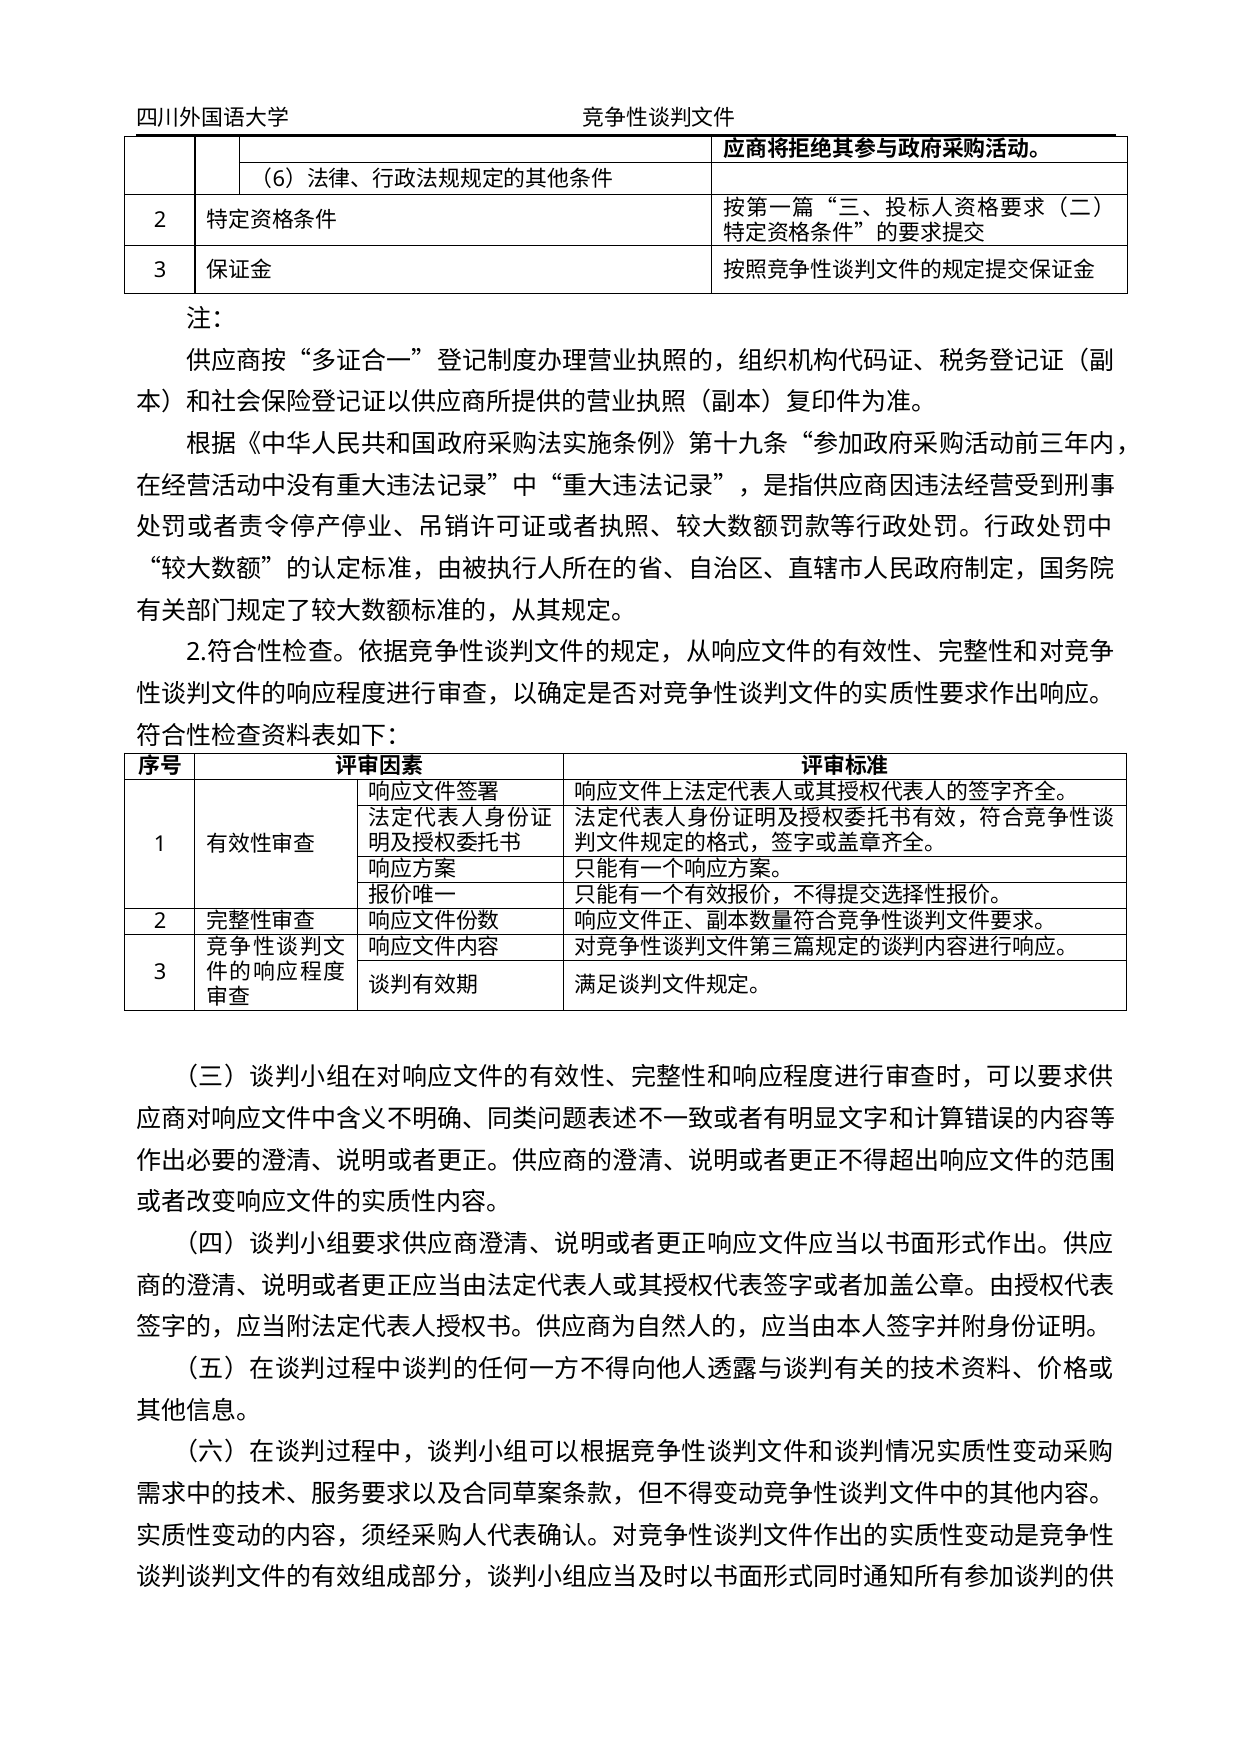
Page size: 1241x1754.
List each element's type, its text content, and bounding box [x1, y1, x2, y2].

table_cell 3 [125, 246, 194, 293]
text 注： [136, 294, 1116, 336]
table_cell 有效性审查 [195, 780, 357, 908]
table_header 序号 [125, 754, 194, 778]
table_cell [712, 163, 1127, 194]
table_cell 3 [125, 935, 194, 1010]
table_cell 对竞争性谈判文件第三篇规定的谈判内容进行响应。 [564, 935, 1126, 960]
table_cell 谈判有效期 [358, 961, 563, 1010]
text 根据《中华人民共和国政府采购法实施条例》第十九条“参加政府采购活动前三年内，在经营活动中没有重大违法记录”中“重大违法记录”，是指供应商因违法经营受到刑事处罚或者责令停产停业、吊销许可证或者执照、较大数额罚款等行政处罚。行政处罚中“较大数额”的认定标准，由被执行人所在的省、自治区、直辖市人民政府制定，国务院有关部门规定了较大数额标准的，从其规定。 [136, 419, 1116, 627]
table_cell 特定资格条件 [196, 195, 711, 245]
text （四）谈判小组要求供应商澄清、说明或者更正响应文件应当以书面形式作出。供应商的澄清、说明或者更正应当由法定代表人或其授权代表签字或者加盖公章。由授权代表签字的，应当附法定代表人授权书。供应商为自然人的，应当由本人签字并附身份证明。 [136, 1219, 1116, 1344]
table_cell 按照竞争性谈判文件的规定提交保证金 [712, 246, 1127, 293]
table_cell 完整性审查 [195, 909, 357, 934]
table_header 评审因素 [195, 754, 563, 778]
table_cell 响应文件份数 [358, 909, 563, 934]
table_cell 响应方案 [358, 857, 563, 882]
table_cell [712, 137, 1127, 162]
table_cell 1 [125, 780, 194, 908]
table_cell 2 [125, 195, 194, 245]
table_cell 保证金 [196, 246, 711, 293]
table_cell 法定代表人身份证明及授权委托书 [358, 806, 563, 856]
table_cell 响应文件正、副本数量符合竞争性谈判文件要求。 [564, 909, 1126, 934]
text （三）谈判小组在对响应文件的有效性、完整性和响应程度进行审查时，可以要求供应商对响应文件中含义不明确、同类问题表述不一致或者有明显文字和计算错误的内容等作出必要的澄清、说明或者更正。供应商的澄清、说明或者更正不得超出响应文件的范围或者改变响应文件的实质性内容。 [136, 1052, 1116, 1219]
table_cell 法定代表人身份证明及授权委托书有效，符合竞争性谈判文件规定的格式，签字或盖章齐全。 [564, 806, 1126, 856]
table_cell 响应文件签署 [358, 780, 563, 804]
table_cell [240, 137, 711, 162]
table_header 评审标准 [564, 754, 1126, 778]
text 供应商按“多证合一”登记制度办理营业执照的，组织机构代码证、税务登记证（副本）和社会保险登记证以供应商所提供的营业执照（副本）复印件为准。 [136, 336, 1116, 419]
table_cell 竞争性谈判文件的响应程度审查 [195, 935, 357, 1010]
table_cell 按第一篇“三、投标人资格要求（二）特定资格条件”的要求提交 [712, 195, 1127, 245]
table_cell 2 [125, 909, 194, 934]
table_cell 报价唯一 [358, 883, 563, 908]
table_cell 只能有一个有效报价，不得提交选择性报价。 [564, 883, 1126, 908]
table_cell 满足谈判文件规定。 [564, 961, 1126, 1010]
table_cell 响应文件上法定代表人或其授权代表人的签字齐全。 [564, 780, 1126, 804]
text （五）在谈判过程中谈判的任何一方不得向他人透露与谈判有关的技术资料、价格或其他信息。 [136, 1344, 1116, 1427]
table_cell 只能有一个响应方案。 [564, 857, 1126, 882]
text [136, 1427, 1116, 1594]
table_cell （6）法律、行政法规规定的其他条件 [240, 163, 711, 194]
text 2.符合性检查。依据竞争性谈判文件的规定，从响应文件的有效性、完整性和对竞争性谈判文件的响应程度进行审查，以确定是否对竞争性谈判文件的实质性要求作出响应。符合性检查资料表如下： [136, 627, 1116, 752]
table_cell 响应文件内容 [358, 935, 563, 960]
